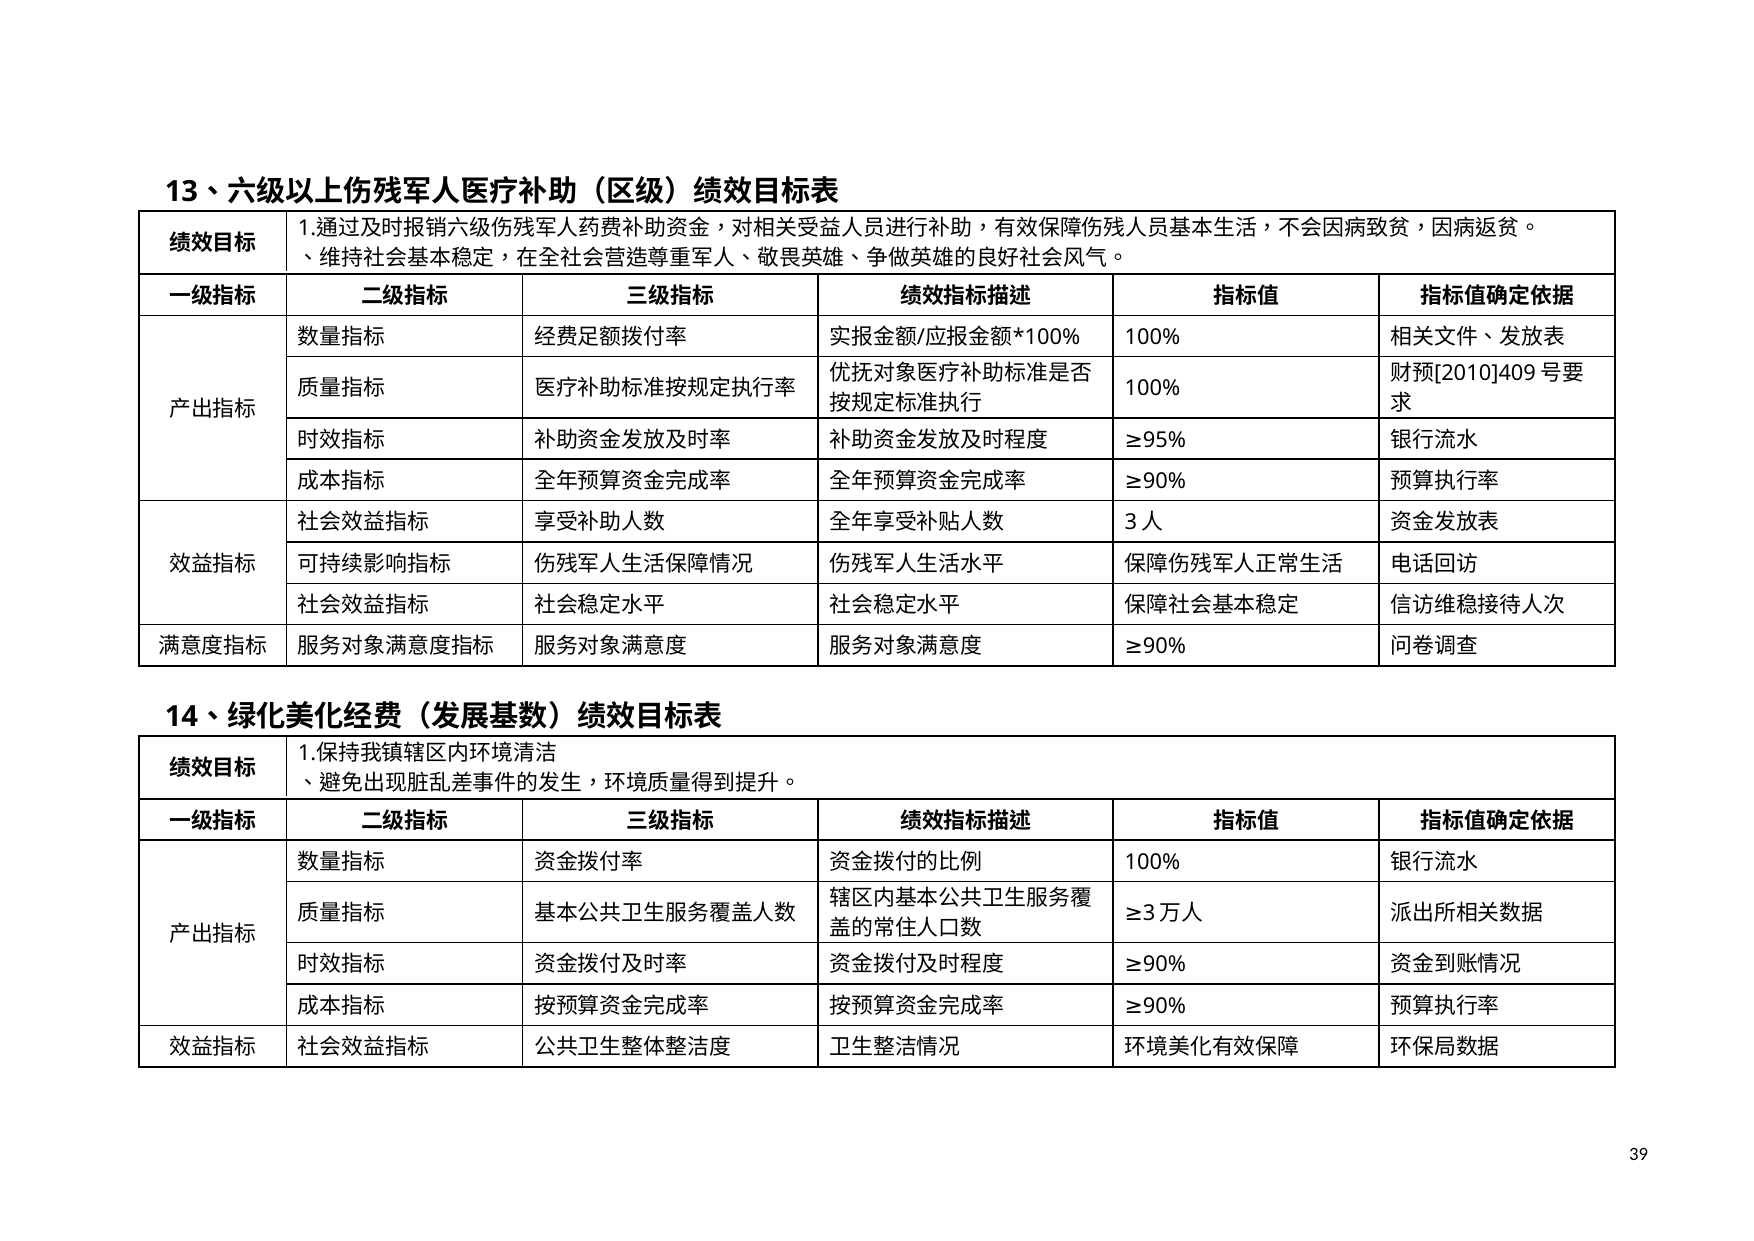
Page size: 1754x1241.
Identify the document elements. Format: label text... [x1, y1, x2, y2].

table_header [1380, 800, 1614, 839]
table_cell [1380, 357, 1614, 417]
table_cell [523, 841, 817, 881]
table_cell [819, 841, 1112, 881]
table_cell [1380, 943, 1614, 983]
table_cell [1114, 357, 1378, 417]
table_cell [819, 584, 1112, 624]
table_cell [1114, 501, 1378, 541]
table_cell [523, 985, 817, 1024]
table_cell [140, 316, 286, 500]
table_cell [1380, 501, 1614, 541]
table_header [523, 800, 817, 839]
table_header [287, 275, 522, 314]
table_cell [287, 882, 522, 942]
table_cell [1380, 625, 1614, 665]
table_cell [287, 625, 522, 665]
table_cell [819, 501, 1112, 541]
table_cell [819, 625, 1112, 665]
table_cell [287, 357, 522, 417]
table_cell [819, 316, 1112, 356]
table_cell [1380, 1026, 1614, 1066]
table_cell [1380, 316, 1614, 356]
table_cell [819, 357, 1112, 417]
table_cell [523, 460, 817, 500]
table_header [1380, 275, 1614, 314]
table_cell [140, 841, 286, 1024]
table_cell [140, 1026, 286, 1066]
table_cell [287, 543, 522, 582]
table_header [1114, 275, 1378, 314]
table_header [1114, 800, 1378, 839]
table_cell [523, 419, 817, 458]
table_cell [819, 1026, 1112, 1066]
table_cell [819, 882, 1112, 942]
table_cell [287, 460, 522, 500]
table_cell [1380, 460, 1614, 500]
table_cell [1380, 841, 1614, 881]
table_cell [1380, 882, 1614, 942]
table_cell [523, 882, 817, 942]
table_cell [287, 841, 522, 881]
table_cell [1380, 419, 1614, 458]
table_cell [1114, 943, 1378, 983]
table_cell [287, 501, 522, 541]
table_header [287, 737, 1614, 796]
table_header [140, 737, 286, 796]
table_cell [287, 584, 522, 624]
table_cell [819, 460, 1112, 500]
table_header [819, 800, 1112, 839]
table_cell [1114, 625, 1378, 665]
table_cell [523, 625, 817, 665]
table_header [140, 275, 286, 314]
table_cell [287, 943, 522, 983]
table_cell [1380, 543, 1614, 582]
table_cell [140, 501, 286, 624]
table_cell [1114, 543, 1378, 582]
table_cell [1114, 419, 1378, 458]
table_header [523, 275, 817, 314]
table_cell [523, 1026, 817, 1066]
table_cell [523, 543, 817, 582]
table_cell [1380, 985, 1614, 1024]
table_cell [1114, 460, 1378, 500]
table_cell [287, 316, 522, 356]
text 14、绿化美化经费（发展基数）绩效目标表 [106, 695, 1648, 735]
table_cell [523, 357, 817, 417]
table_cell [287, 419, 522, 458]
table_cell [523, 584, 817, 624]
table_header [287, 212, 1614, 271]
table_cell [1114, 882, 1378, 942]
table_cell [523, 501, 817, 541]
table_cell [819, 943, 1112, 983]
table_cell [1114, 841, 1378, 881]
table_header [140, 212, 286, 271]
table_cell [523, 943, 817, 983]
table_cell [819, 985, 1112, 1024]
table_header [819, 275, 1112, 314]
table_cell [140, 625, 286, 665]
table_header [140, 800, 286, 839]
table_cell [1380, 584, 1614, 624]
text 13、六级以上伤残军人医疗补助（区级）绩效目标表 [106, 171, 1648, 210]
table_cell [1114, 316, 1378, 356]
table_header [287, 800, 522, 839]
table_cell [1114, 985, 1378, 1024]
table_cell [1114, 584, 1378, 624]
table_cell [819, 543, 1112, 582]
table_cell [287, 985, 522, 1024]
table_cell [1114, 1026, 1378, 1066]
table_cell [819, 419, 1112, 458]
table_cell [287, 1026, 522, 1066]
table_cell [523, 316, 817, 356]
